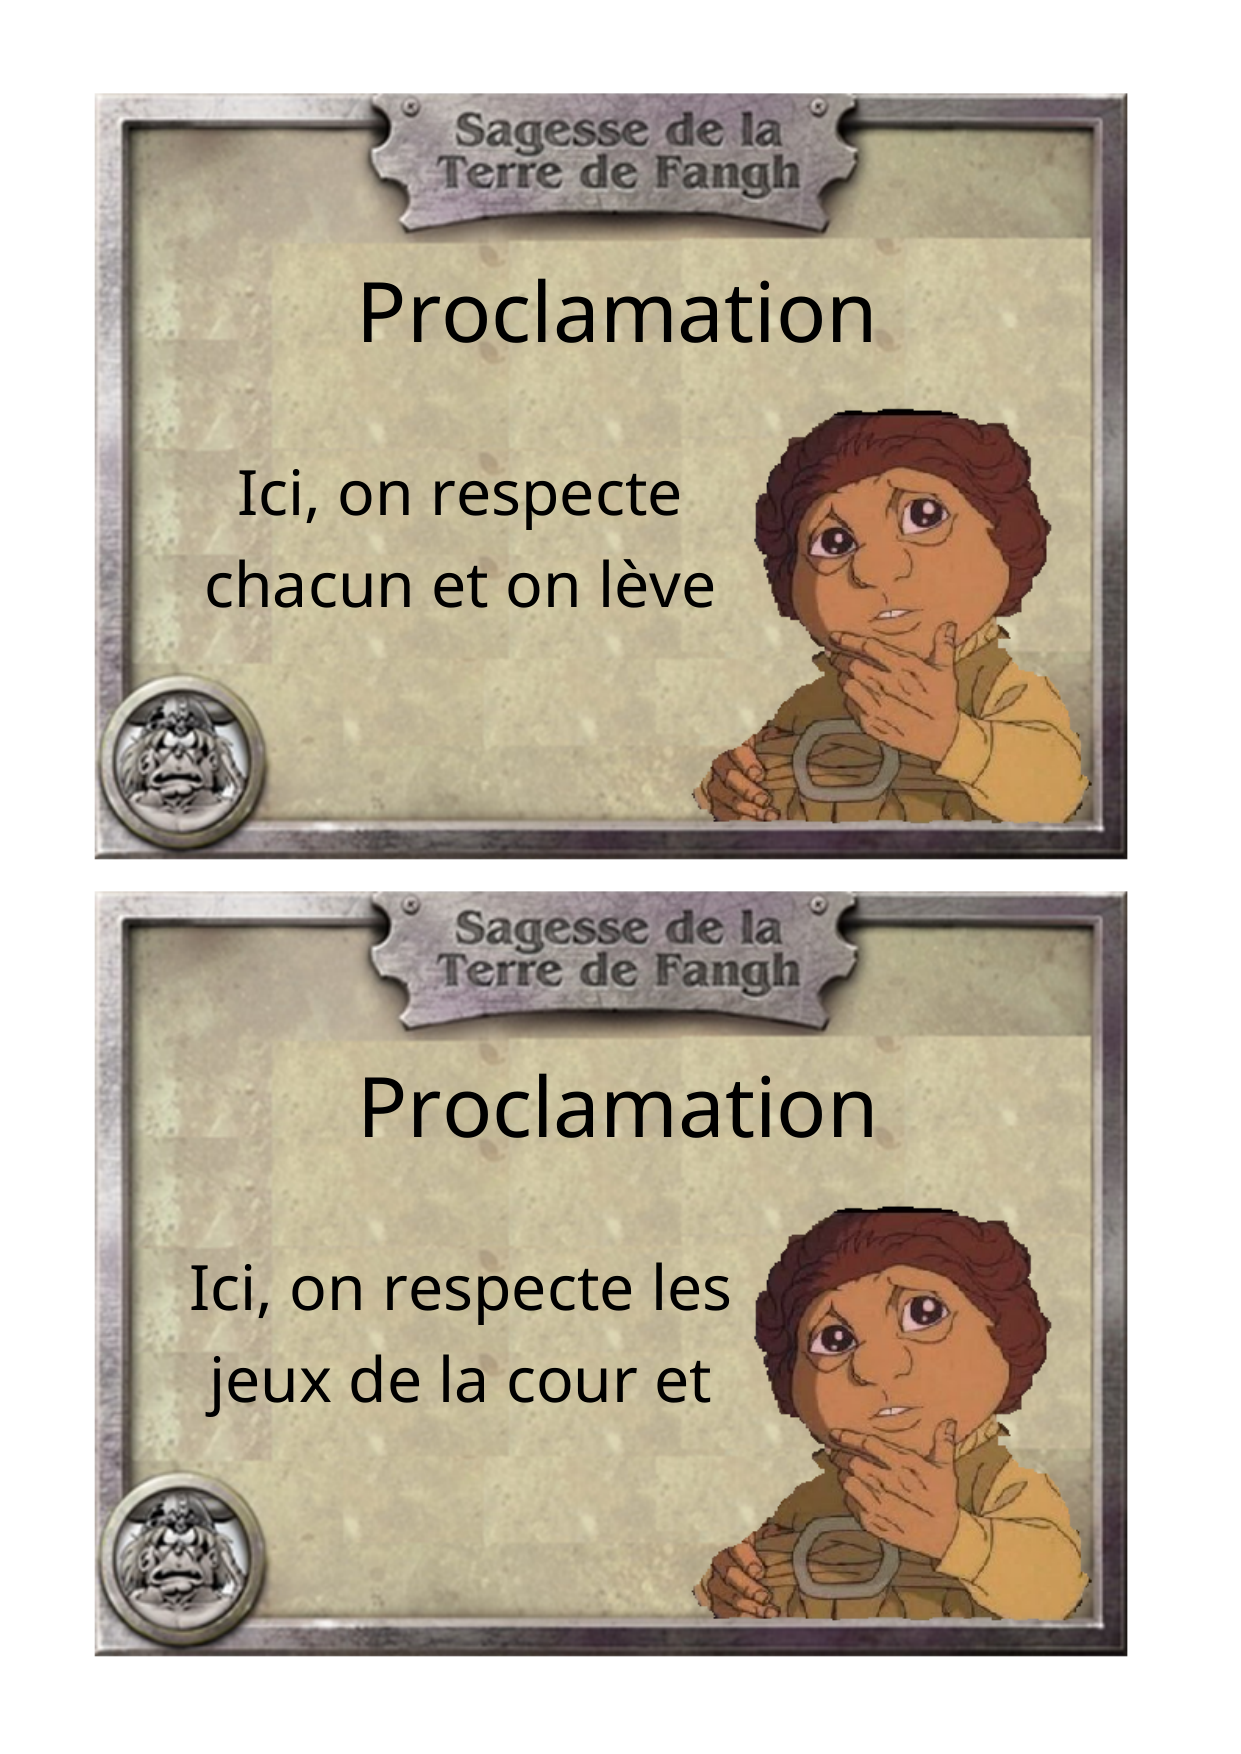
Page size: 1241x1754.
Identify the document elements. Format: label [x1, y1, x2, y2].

picture [92, 890, 1128, 1658]
picture [92, 92, 1128, 861]
